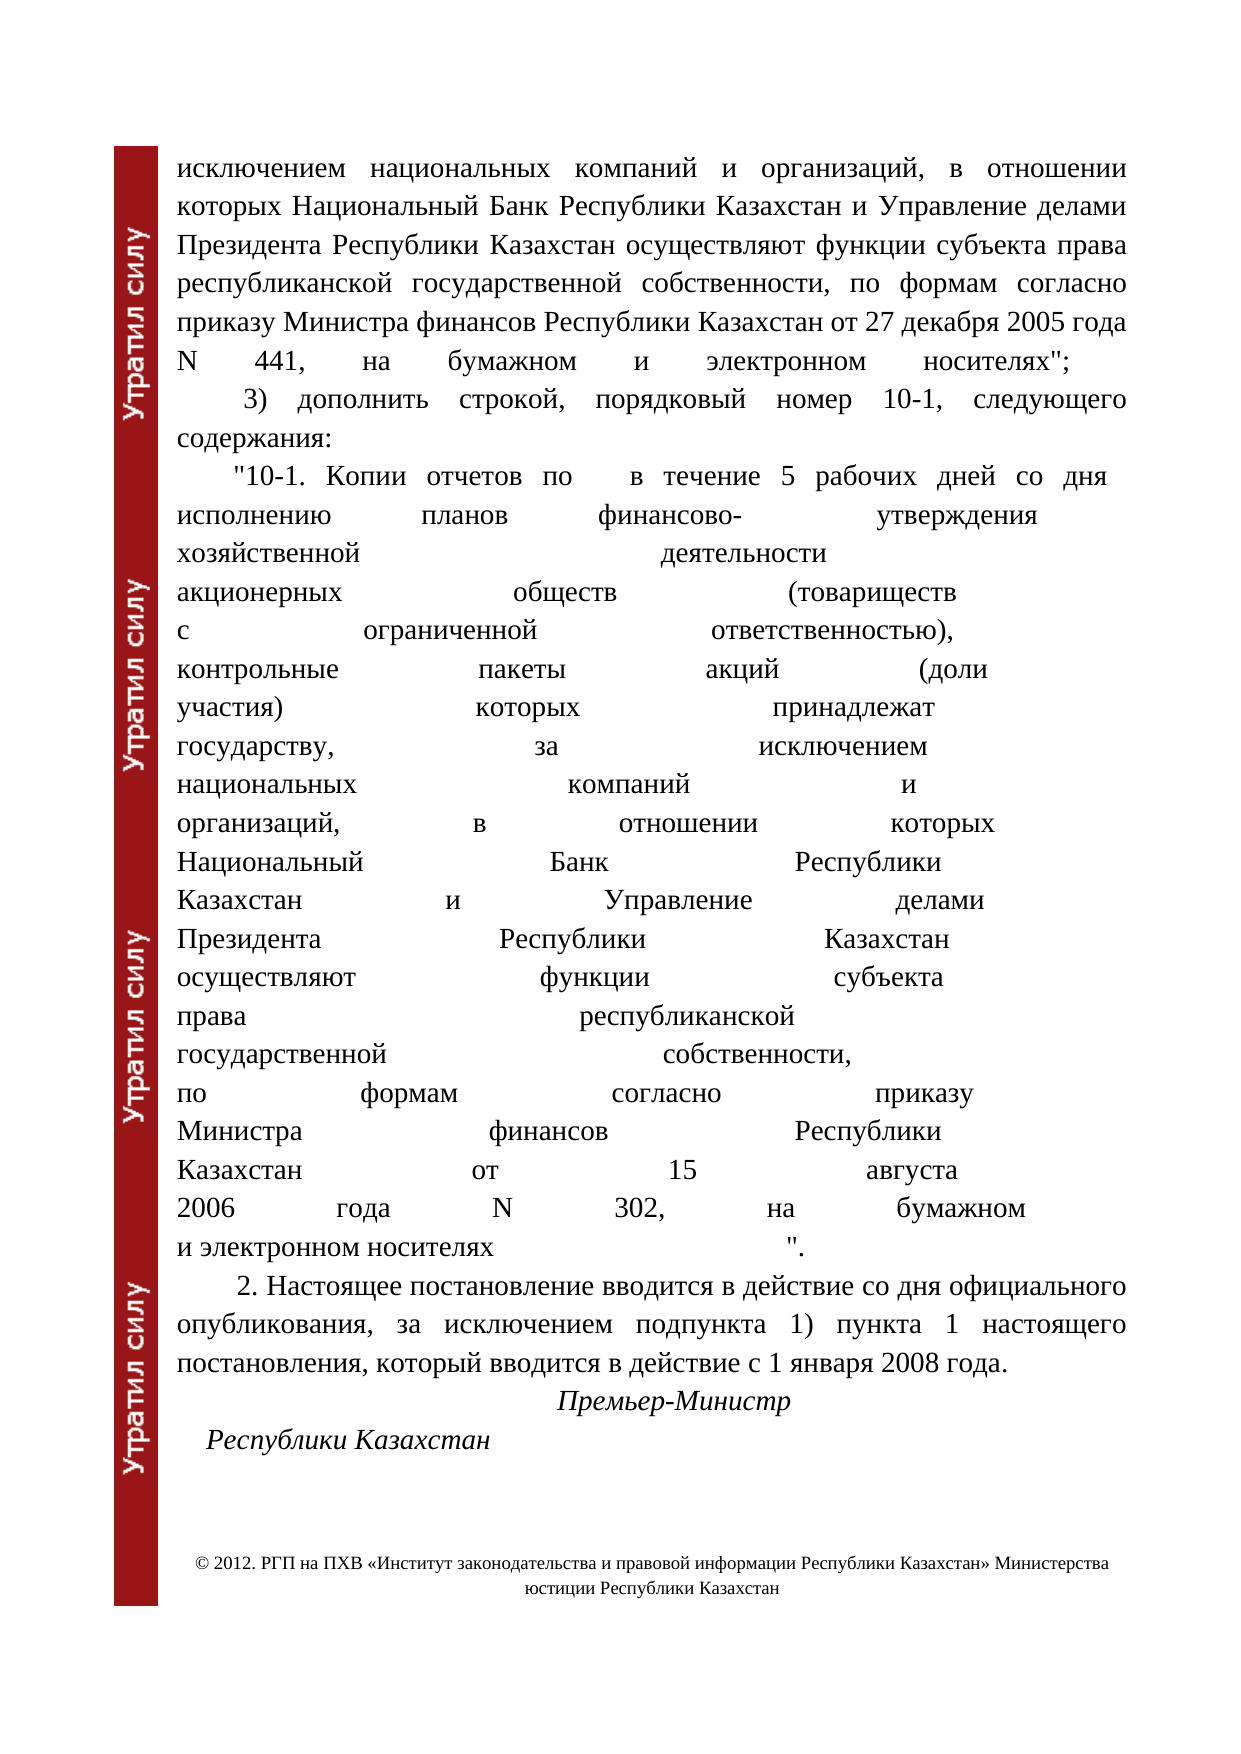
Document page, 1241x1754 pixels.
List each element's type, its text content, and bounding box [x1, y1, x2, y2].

text © 2012. РГП на ПХВ «Институт законодательства и правовой информации Республики Казахстан» Министерства юстиции Республики Казахстан [112, 1552, 1128, 1598]
picture [114, 146, 158, 150]
text Премьер-Министр Республики Казахстан [112, 1383, 1128, 1455]
picture [114, 1598, 158, 1606]
picture [114, 1455, 158, 1552]
picture [114, 1263, 158, 1268]
picture [114, 1378, 158, 1383]
text 2. Настоящее постановление вводится в действие со дня официального опубликования, за исключением подпункта 1) пункта 1 настоящего постановления, который вводится в действие с 1 января 2008 года. [112, 1268, 1128, 1378]
